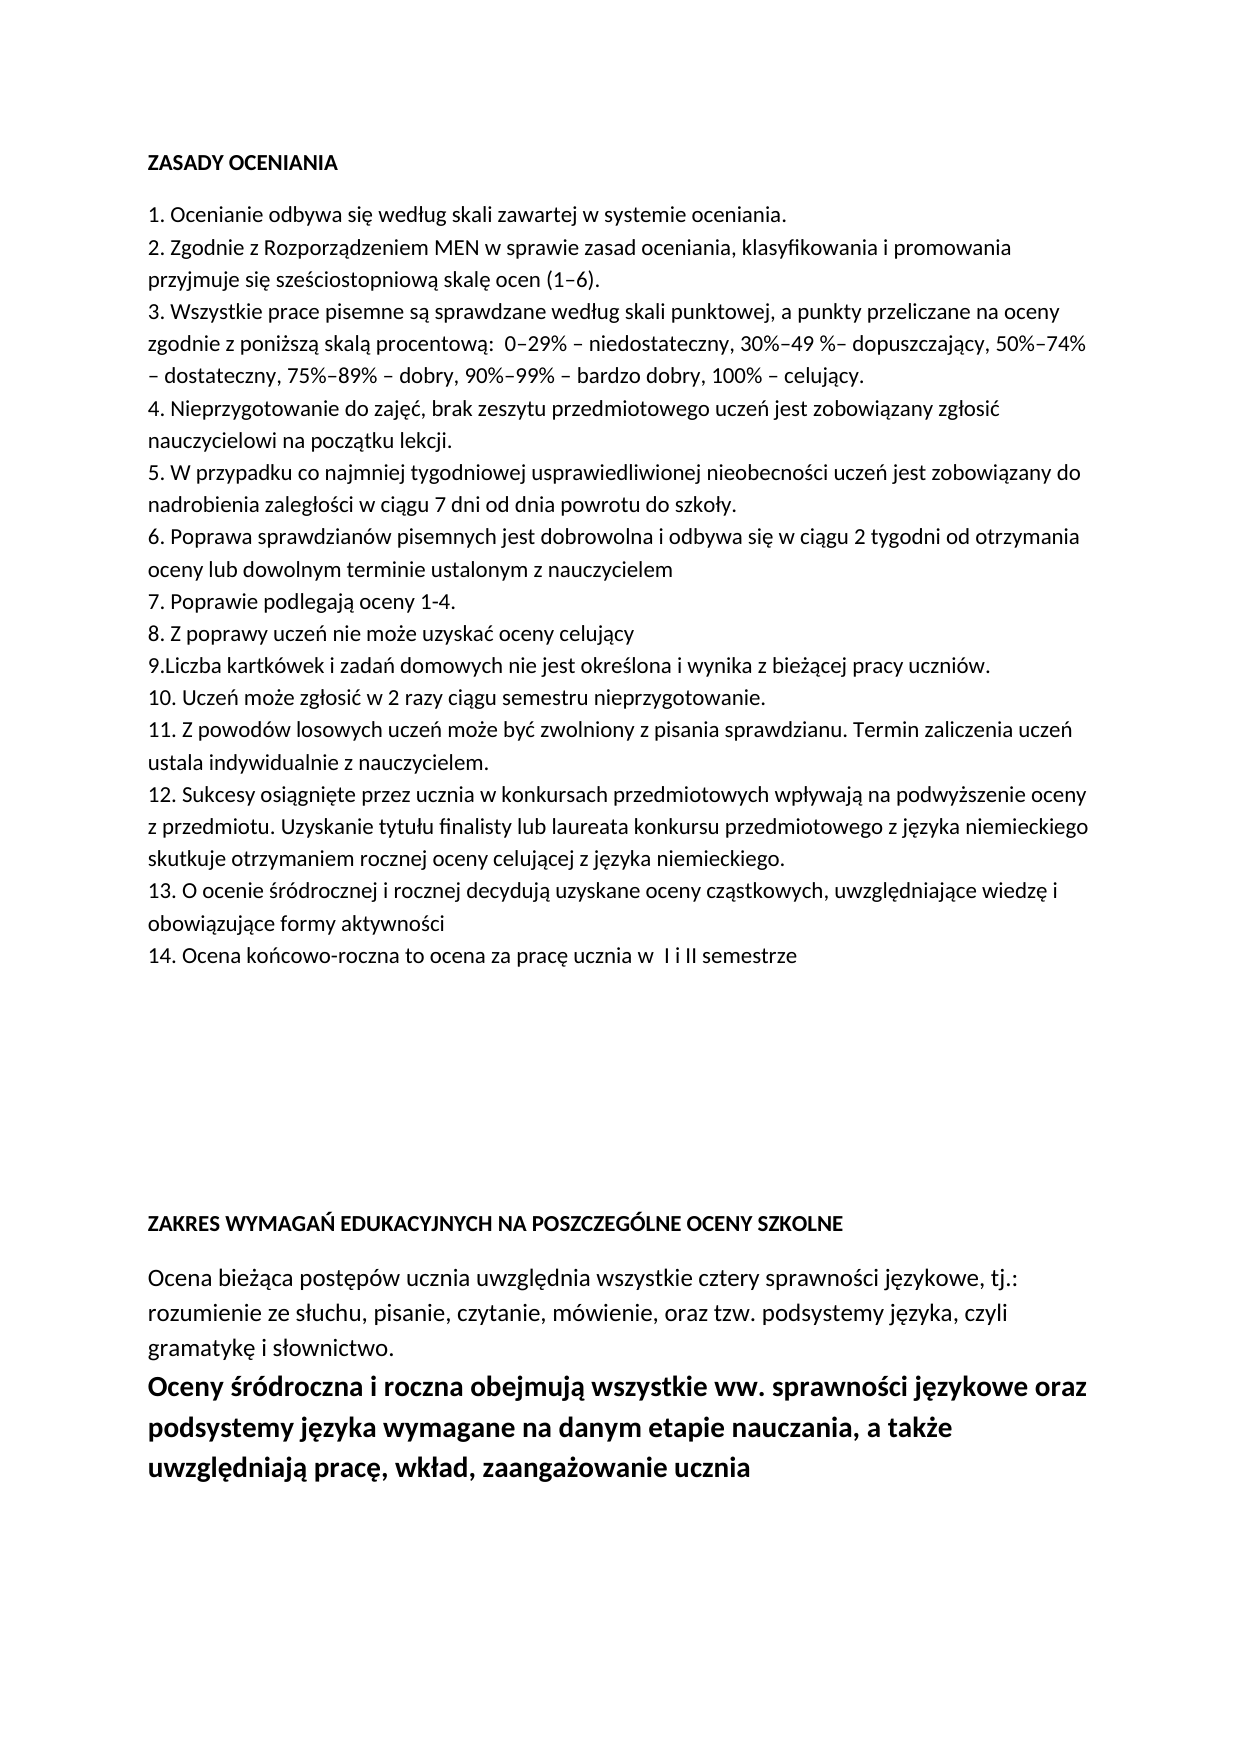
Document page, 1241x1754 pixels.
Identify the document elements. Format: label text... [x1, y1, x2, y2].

text ZAKRES WYMAGAŃ EDUKACYJNYCH NA POSZCZEGÓLNE OCENY SZKOLNE [148, 1209, 1093, 1237]
text Ocena bieżąca postępów ucznia uwzględnia wszystkie cztery sprawności językowe, tj.: rozumienie ze słuchu, pisanie, czytanie, mówienie, oraz tzw. podsystemy języka, czyli gramatykę i słownictwo. Oceny śródroczna i roczna obejmują wszystkie ww. sprawności językowe oraz podsystemy języka wymagane na danym etapie nauczania, a także uwzględniają pracę, wkład, zaangażowanie ucznia [148, 1262, 1093, 1485]
text ZASADY OCENIANIA [148, 148, 1093, 176]
text 1. Ocenianie odbywa się według skali zawartej w systemie oceniania. 2. Zgodnie z Rozporządzeniem MEN w sprawie zasad oceniania, klasyfikowania i promowania przyjmuje się sześciostopniową skalę ocen (1–6). 3. Wszystkie prace pisemne są sprawdzane według skali punktowej, a punkty przeliczane na oceny zgodnie z poniższą skalą procentową: 0–29% – niedostateczny, 30%–49 %– dopuszczający, 50%–74% – dostateczny, 75%–89% – dobry, 90%–99% – bardzo dobry, 100% – celujący. 4. Nieprzygotowanie do zajęć, brak zeszytu przedmiotowego uczeń jest zobowiązany zgłosić nauczycielowi na początku lekcji. 5. W przypadku co najmniej tygodniowej usprawiedliwionej nieobecności uczeń jest zobowiązany do nadrobienia zaległości w ciągu 7 dni od dnia powrotu do szkoły. 6. Poprawa sprawdzianów pisemnych jest dobrowolna i odbywa się w ciągu 2 tygodni od otrzymania oceny lub dowolnym terminie ustalonym z nauczycielem 7. Poprawie podlegają oceny 1-4. 8. Z poprawy uczeń nie może uzyskać oceny celujący 9.Liczba kartkówek i zadań domowych nie jest określona i wynika z bieżącej pracy uczniów. 10. Uczeń może zgłosić w 2 razy ciągu semestru nieprzygotowanie. 11. Z powodów losowych uczeń może być zwolniony z pisania sprawdzianu. Termin zaliczenia uczeń ustala indywidualnie z nauczycielem. 12. Sukcesy osiągnięte przez ucznia w konkursach przedmiotowych wpływają na podwyższenie oceny z przedmiotu. Uzyskanie tytułu finalisty lub laureata konkursu przedmiotowego z języka niemieckiego skutkuje otrzymaniem rocznej oceny celującej z języka niemieckiego. 13. O ocenie śródrocznej i rocznej decydują uzyskane oceny cząstkowych, uwzględniające wiedzę i obowiązujące formy aktywności 14. Ocena końcowo-roczna to ocena za pracę ucznia w I i II semestrze [148, 201, 1093, 969]
